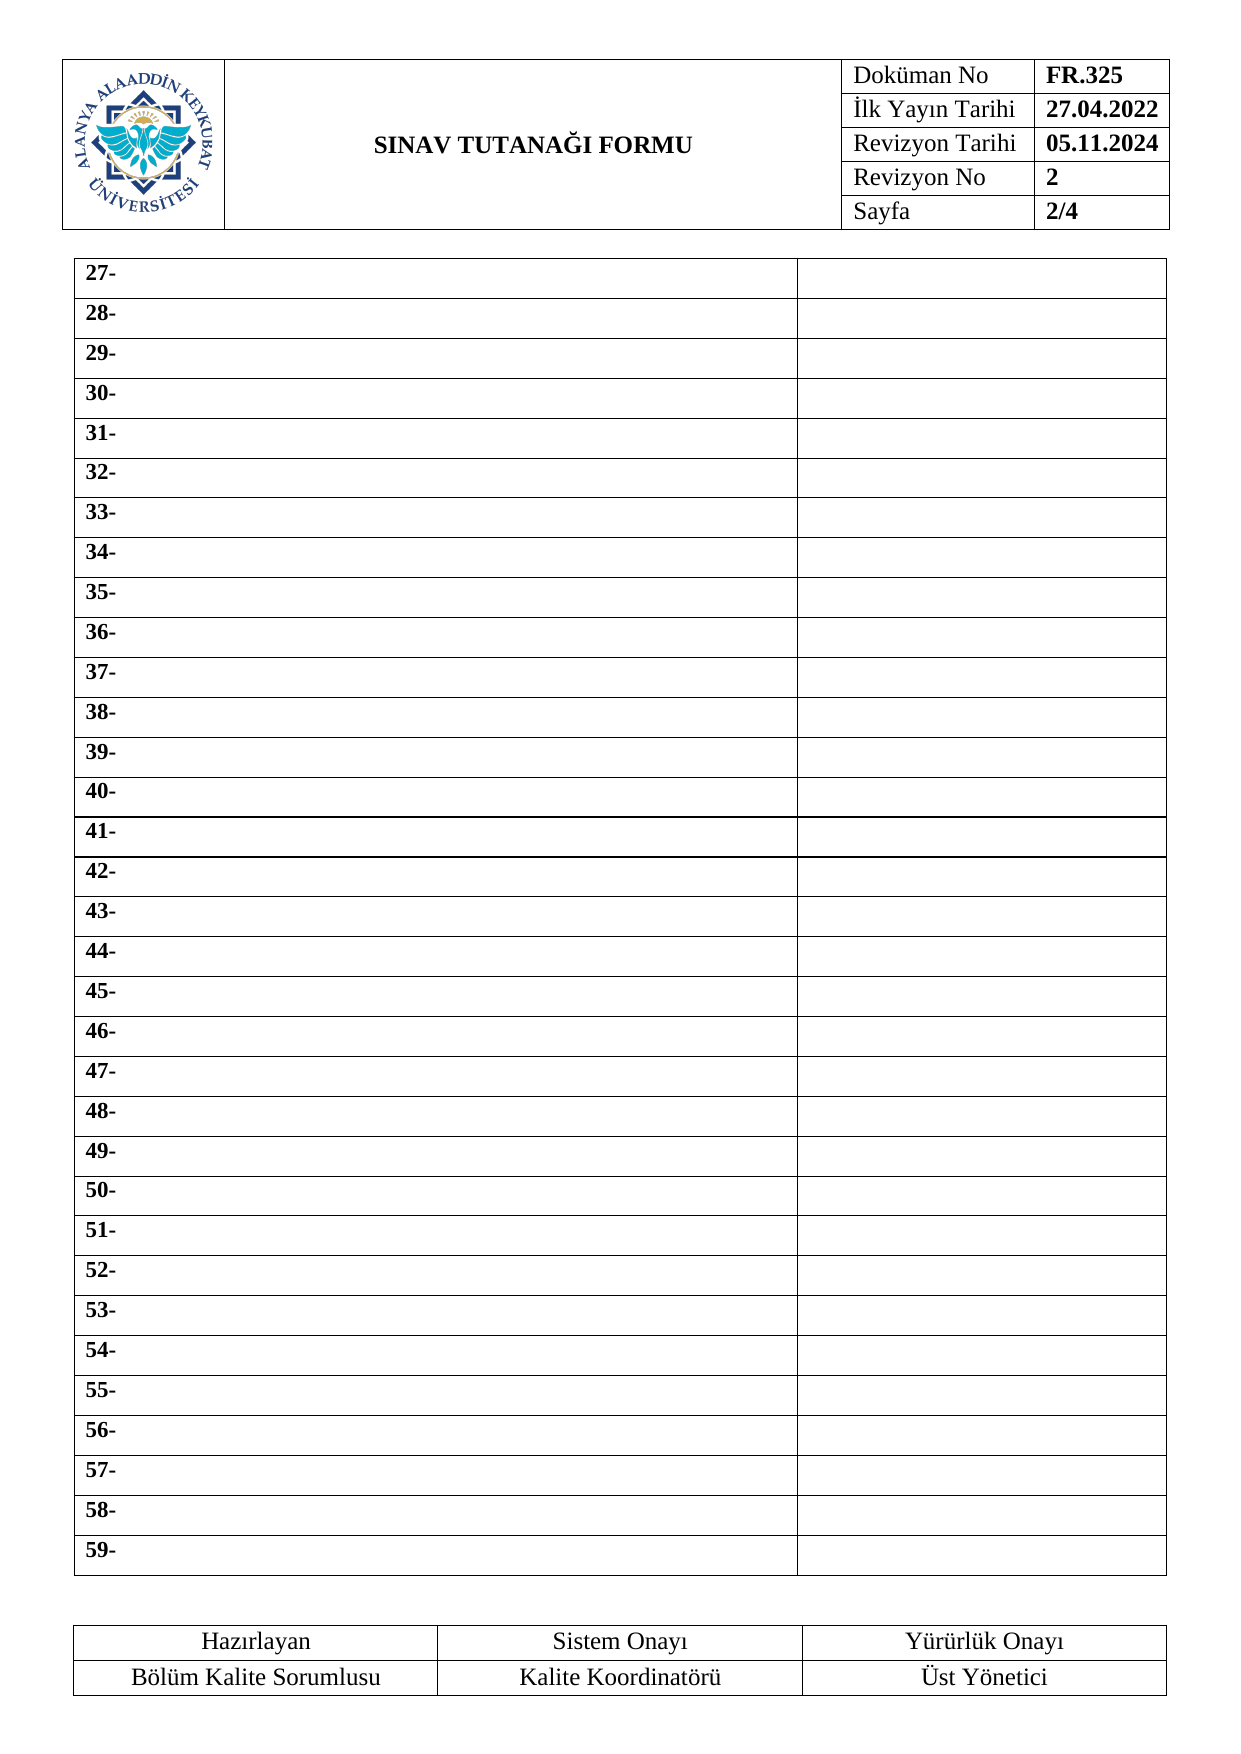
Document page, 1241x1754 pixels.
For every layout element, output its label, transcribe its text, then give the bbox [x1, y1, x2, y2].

picture [74, 73, 213, 212]
table_cell [798, 937, 1166, 976]
table_cell 59- [75, 1536, 797, 1574]
table_cell [798, 1017, 1166, 1056]
table_cell 48- [75, 1097, 797, 1136]
table_cell 44- [75, 937, 797, 976]
table_cell [798, 1296, 1166, 1335]
table_cell [798, 818, 1166, 856]
table_cell 36- [75, 618, 797, 657]
table_cell [798, 1336, 1166, 1375]
table_cell 49- [75, 1137, 797, 1176]
table_cell [798, 1216, 1166, 1255]
table_cell [798, 1416, 1166, 1455]
table_cell [798, 618, 1166, 657]
table_cell [798, 379, 1166, 417]
table_cell 53- [75, 1296, 797, 1335]
table_cell [798, 538, 1166, 577]
table_cell 39- [75, 738, 797, 777]
table_cell 56- [75, 1416, 797, 1455]
table_cell [798, 339, 1166, 378]
table_cell 34- [75, 538, 797, 577]
table_cell [798, 1057, 1166, 1096]
table_cell [798, 658, 1166, 697]
table_cell [798, 498, 1166, 537]
table_cell [798, 738, 1166, 777]
table_cell [798, 977, 1166, 1016]
table_cell 51- [75, 1216, 797, 1255]
table_cell 43- [75, 897, 797, 936]
table_cell 46- [75, 1017, 797, 1056]
table_cell [798, 1256, 1166, 1295]
table_cell 29- [75, 339, 797, 378]
table_cell [798, 1496, 1166, 1534]
table_cell 57- [75, 1456, 797, 1495]
table_cell 55- [75, 1376, 797, 1415]
table_cell 41- [75, 818, 797, 856]
table_cell [798, 1536, 1166, 1574]
table_cell [798, 459, 1166, 497]
table_cell [798, 698, 1166, 737]
table_cell [798, 1177, 1166, 1215]
table_cell 50- [75, 1177, 797, 1215]
table_cell [798, 1137, 1166, 1176]
table_cell 42- [75, 858, 797, 896]
table_cell 27- [75, 259, 797, 298]
table_cell [798, 299, 1166, 338]
table_cell 37- [75, 658, 797, 697]
table_cell 33- [75, 498, 797, 537]
table_cell [798, 578, 1166, 617]
table_cell 38- [75, 698, 797, 737]
table_cell 28- [75, 299, 797, 338]
table_cell 40- [75, 778, 797, 816]
table_cell 31- [75, 419, 797, 457]
table_cell 52- [75, 1256, 797, 1295]
table_cell [798, 259, 1166, 298]
table_cell [798, 858, 1166, 896]
table_cell [798, 778, 1166, 816]
table_cell 54- [75, 1336, 797, 1375]
table_cell 47- [75, 1057, 797, 1096]
table_cell 45- [75, 977, 797, 1016]
table_cell 30- [75, 379, 797, 417]
table_cell [798, 897, 1166, 936]
table_cell [798, 1376, 1166, 1415]
table_cell 32- [75, 459, 797, 497]
table_cell [798, 419, 1166, 457]
table_cell 35- [75, 578, 797, 617]
table_cell [798, 1456, 1166, 1495]
table_cell [798, 1097, 1166, 1136]
table_cell 58- [75, 1496, 797, 1534]
